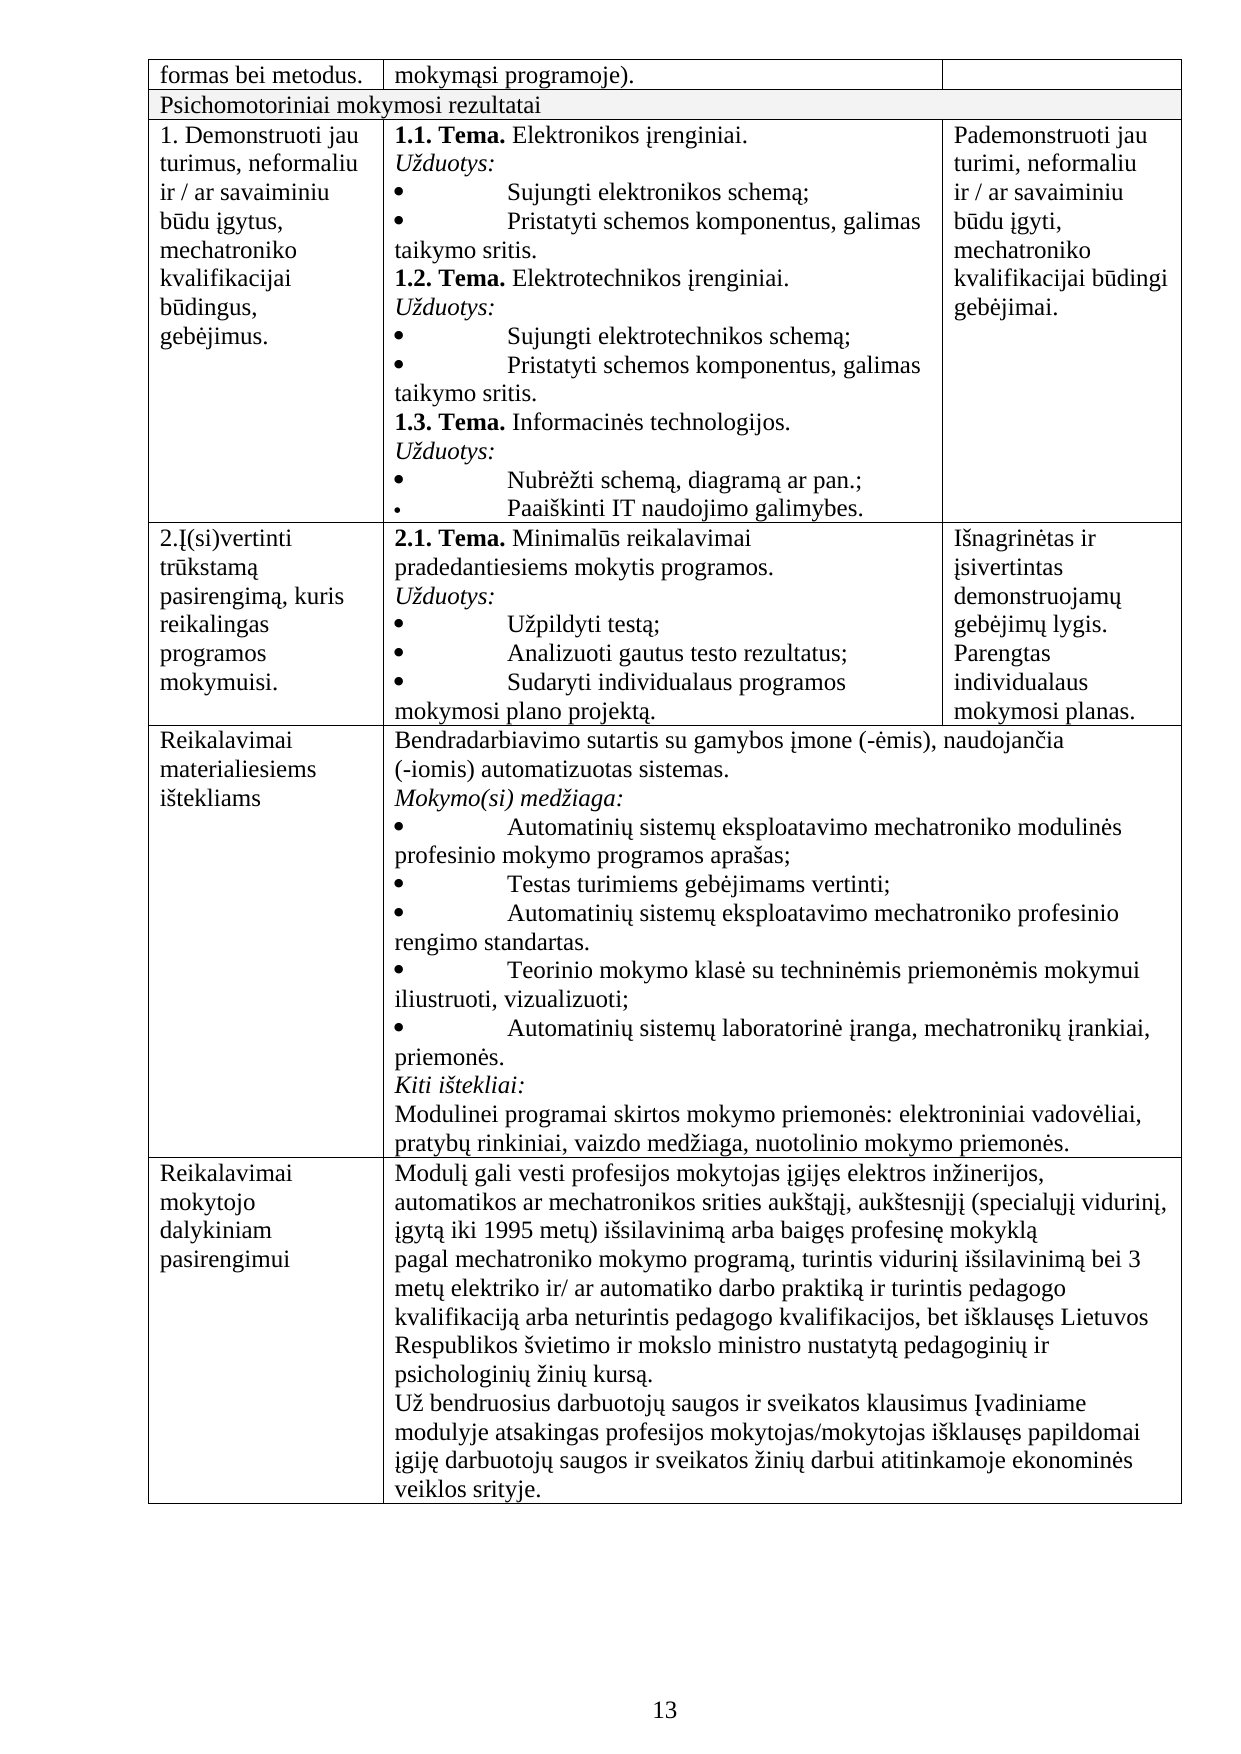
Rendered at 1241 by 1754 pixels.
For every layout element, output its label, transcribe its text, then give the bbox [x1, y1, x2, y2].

table_cell Modulį gali vesti profesijos mokytojas įgijęs elektros inžinerijos, automatikos ar mechatronikos srities aukštąjį, aukštesnįjį (specialųjį vidurinį, įgytą iki 1995 metų) išsilavinimą arba baigęs profesinę mokyklą pagal mechatroniko mokymo programą, turintis vidurinį išsilavinimą bei 3 metų elektriko ir/ ar automatiko darbo praktiką ir turintis pedagogo kvalifikaciją arba neturintis pedagogo kvalifikacijos, bet išklausęs Lietuvos Respublikos švietimo ir mokslo ministro nustatytą pedagoginių ir psichologinių žinių kursą. Už bendruosius darbuotojų saugos ir sveikatos klausimus Įvadiniame modulyje atsakingas profesijos mokytojas/mokytojas išklausęs papildomai įgiję darbuotojų saugos ir sveikatos žinių darbui atitinkamoje ekonominės veiklos srityje. [384, 1158, 1181, 1503]
table_cell Reikalavimai materialiesiems ištekliams [149, 726, 383, 1157]
table_cell Psichomotoriniai mokymosi rezultatai [149, 90, 1181, 119]
table_cell Pademonstruoti jau turimi, neformaliu ir / ar savaiminiu būdu įgyti, mechatroniko kvalifikacijai būdingi gebėjimai. [943, 120, 1181, 522]
table_cell 1.1. Tema. Elektronikos įrenginiai. Užduotys: Sujungti elektronikos schemą; Pristatyti schemos komponentus, galimas taikymo sritis. 1.2. Tema. Elektrotechnikos įrenginiai. Užduotys: Sujungti elektrotechnikos schemą; Pristatyti schemos komponentus, galimas taikymo sritis. 1.3. Tema. Informacinės technologijos. Užduotys: Nubrėžti schemą, diagramą ar pan.; Paaiškinti IT naudojimo galimybes. [384, 120, 942, 522]
table_cell Išnagrinėtas ir įsivertintas demonstruojamų gebėjimų lygis. Parengtas individualaus mokymosi planas. [943, 523, 1181, 724]
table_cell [943, 60, 1181, 89]
table_cell Reikalavimai mokytojo dalykiniam pasirengimui [149, 1158, 383, 1503]
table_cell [384, 60, 942, 89]
table_cell 2.Į(si)vertinti trūkstamą pasirengimą, kuris reikalingas programos mokymuisi. [149, 523, 383, 724]
table_cell 1. Demonstruoti jau turimus, neformaliu ir / ar savaiminiu būdu įgytus, mechatroniko kvalifikacijai būdingus, gebėjimus. [149, 120, 383, 522]
table_cell Bendradarbiavimo sutartis su gamybos įmone (-ėmis), naudojančia (-iomis) automatizuotas sistemas. Mokymo(si) medžiaga: Automatinių sistemų eksploatavimo mechatroniko modulinės profesinio mokymo programos aprašas; Testas turimiems gebėjimams vertinti; Automatinių sistemų eksploatavimo mechatroniko profesinio rengimo standartas. Teorinio mokymo klasė su techninėmis priemonėmis mokymui iliustruoti, vizualizuoti; Automatinių sistemų laboratorinė įranga, mechatronikų įrankiai, priemonės. Kiti ištekliai: Modulinei programai skirtos mokymo priemonės: elektroniniai vadovėliai, pratybų rinkiniai, vaizdo medžiaga, nuotolinio mokymo priemonės. [384, 726, 1181, 1157]
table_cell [149, 60, 383, 89]
table_cell 2.1. Tema. Minimalūs reikalavimai pradedantiesiems mokytis programos. Užduotys: Užpildyti testą; Analizuoti gautus testo rezultatus; Sudaryti individualaus programos mokymosi plano projektą. [384, 523, 942, 724]
